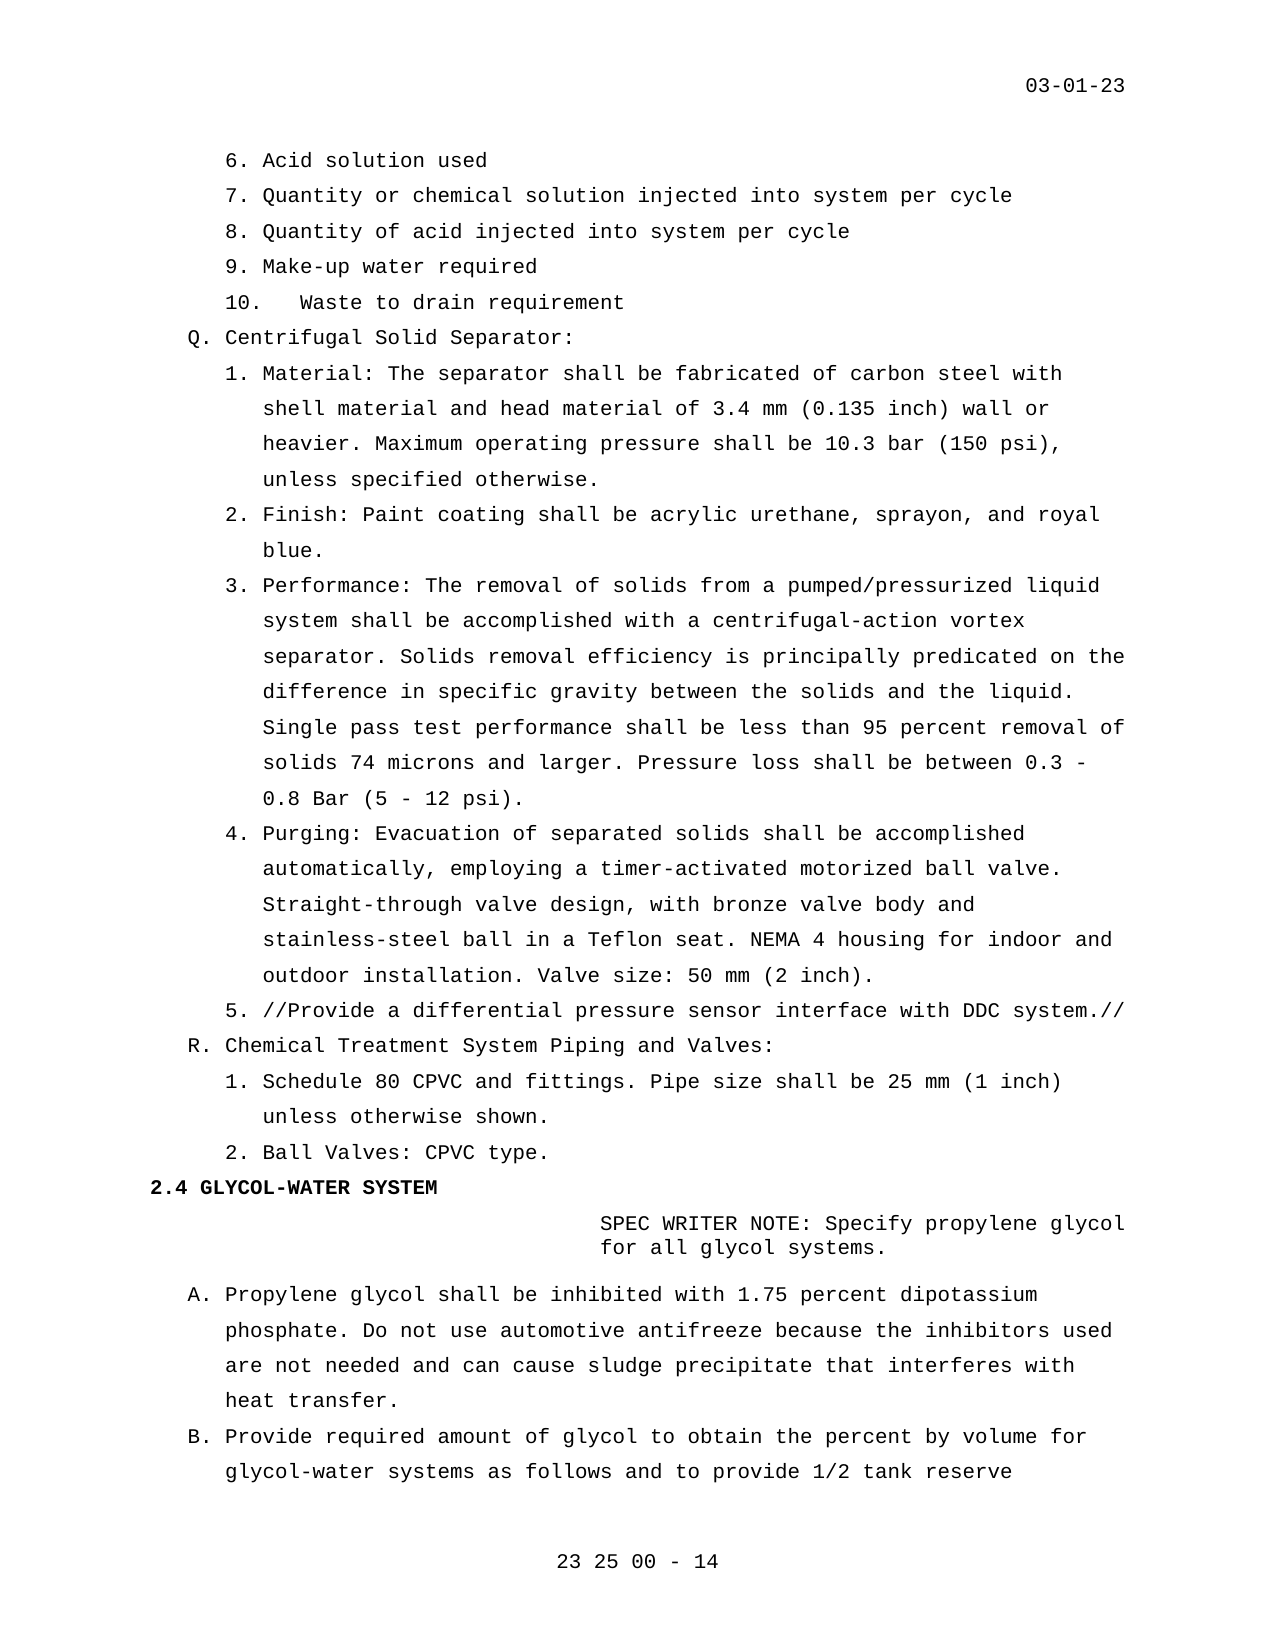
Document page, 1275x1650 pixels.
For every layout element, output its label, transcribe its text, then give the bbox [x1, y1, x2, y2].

text SPEC WRITER NOTE: Specify propylene glycol for all glycol systems. [600, 1213, 1125, 1261]
text 2. Ball Valves: CPVC type. [225, 1142, 1125, 1165]
text 2.4 GLYCOL-WATER SYSTEM [150, 1177, 1125, 1201]
text 1. Schedule 80 CPVC and fittings. Pipe size shall be 25 mm (1 inch) unless otherwise shown. [225, 1071, 1125, 1130]
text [187, 1426, 1125, 1485]
text 10. Waste to drain requirement [225, 292, 1125, 315]
text A. Propylene glycol shall be inhibited with 1.75 percent dipotassium phosphate. Do not use automotive antifreeze because the inhibitors used are not needed and can cause sludge precipitate that interferes with heat transfer. [187, 1284, 1125, 1414]
text R. Chemical Treatment System Piping and Valves: [187, 1035, 1125, 1059]
text 6. Acid solution used [225, 150, 1125, 174]
text 3. Performance: The removal of solids from a pumped/pressurized liquid system shall be accomplished with a centrifugal-action vortex separator. Solids removal efficiency is principally predicated on the difference in specific gravity between the solids and the liquid. Single pass test performance shall be less than 95 percent removal of solids 74 microns and larger. Pressure loss shall be between 0.3 - 0.8 Bar (5 - 12 psi). [225, 575, 1125, 811]
text 9. Make-up water required [225, 256, 1125, 280]
text 2. Finish: Paint coating shall be acrylic urethane, sprayon, and royal blue. [225, 504, 1125, 563]
text 5. //Provide a differential pressure sensor interface with DDC system.// [225, 1000, 1125, 1024]
text 4. Purging: Evacuation of separated solids shall be accomplished automatically, employing a timer-activated motorized ball valve. Straight-through valve design, with bronze valve body and stainless-steel ball in a Teflon seat. NEMA 4 housing for indoor and outdoor installation. Valve size: 50 mm (2 inch). [225, 823, 1125, 988]
text 7. Quantity or chemical solution injected into system per cycle [225, 185, 1125, 209]
text Q. Centrifugal Solid Separator: [187, 327, 1125, 351]
text 1. Material: The separator shall be fabricated of carbon steel with shell material and head material of 3.4 mm (0.135 inch) wall or heavier. Maximum operating pressure shall be 10.3 bar (150 psi), unless specified otherwise. [225, 362, 1125, 492]
text 8. Quantity of acid injected into system per cycle [225, 221, 1125, 244]
